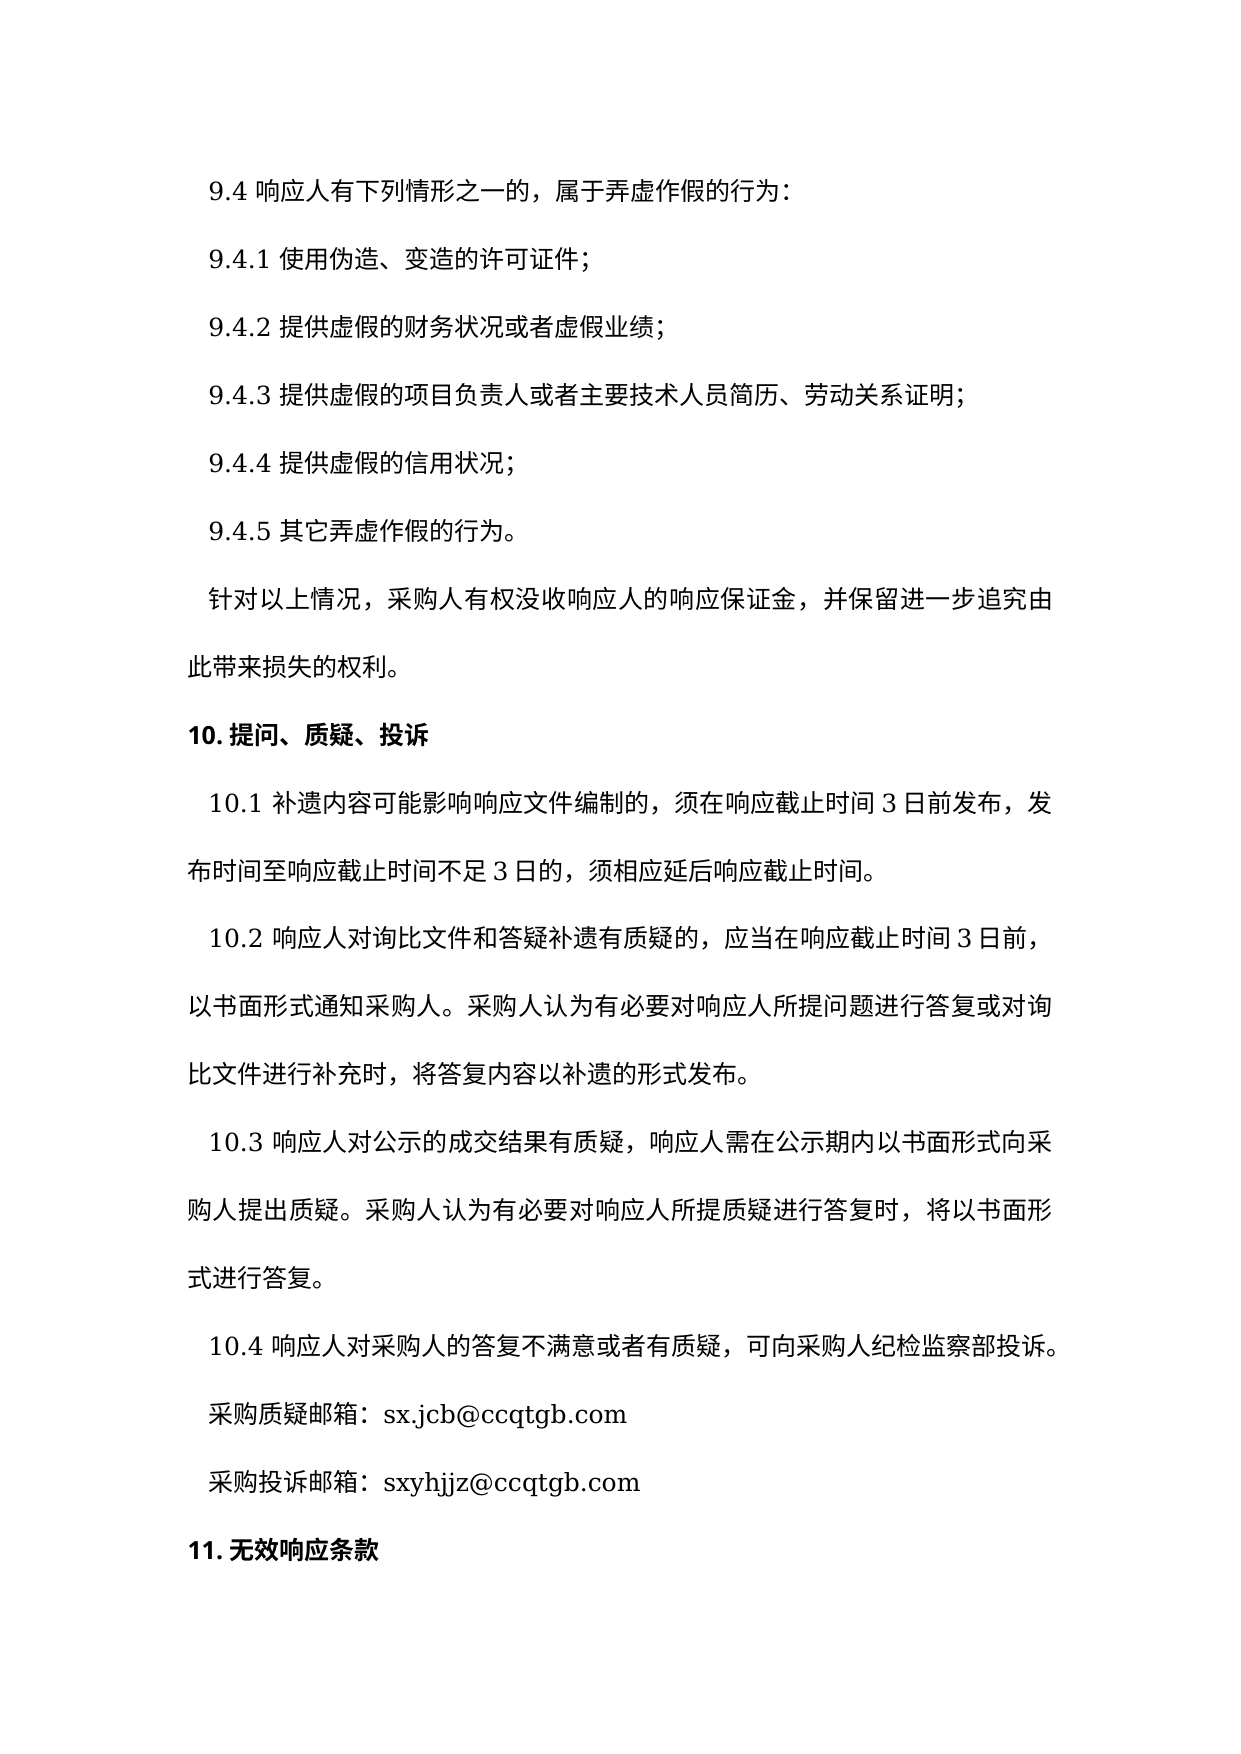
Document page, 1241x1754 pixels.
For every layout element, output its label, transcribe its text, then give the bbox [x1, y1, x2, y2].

subtitle 11. 无效响应条款 [187, 1514, 1053, 1582]
text 10.1 补遗内容可能影响响应文件编制的，须在响应截止时间3日前发布，发布时间至响应截止时间不足3日的，须相应延后响应截止时间。 [187, 767, 1053, 903]
text 针对以上情况，采购人有权没收响应人的响应保证金，并保留进一步追究由此带来损失的权利。 [187, 563, 1053, 699]
text 10.2 响应人对询比文件和答疑补遗有质疑的，应当在响应截止时间3日前，以书面形式通知采购人。采购人认为有必要对响应人所提问题进行答复或对询比文件进行补充时，将答复内容以补遗的形式发布。 [187, 903, 1053, 1107]
text 9.4.3 提供虚假的项目负责人或者主要技术人员简历、劳动关系证明； [187, 360, 1053, 428]
text 9.4 响应人有下列情形之一的，属于弄虚作假的行为： [187, 156, 1053, 224]
text 采购质疑邮箱：sx.jcb@ccqtgb.com [187, 1378, 1053, 1446]
subtitle 10. 提问、质疑、投诉 [187, 699, 1053, 767]
text 10.3 响应人对公示的成交结果有质疑，响应人需在公示期内以书面形式向采购人提出质疑。采购人认为有必要对响应人所提质疑进行答复时，将以书面形式进行答复。 [187, 1107, 1053, 1311]
text 9.4.1 使用伪造、变造的许可证件； [187, 224, 1053, 292]
text 9.4.4 提供虚假的信用状况； [187, 428, 1053, 496]
text 9.4.2 提供虚假的财务状况或者虚假业绩； [187, 292, 1053, 360]
text 采购投诉邮箱：sxyhjjz@ccqtgb.com [187, 1446, 1053, 1514]
text 9.4.5 其它弄虚作假的行为。 [187, 496, 1053, 563]
text 10.4 响应人对采购人的答复不满意或者有质疑，可向采购人纪检监察部投诉。 [187, 1311, 1053, 1378]
